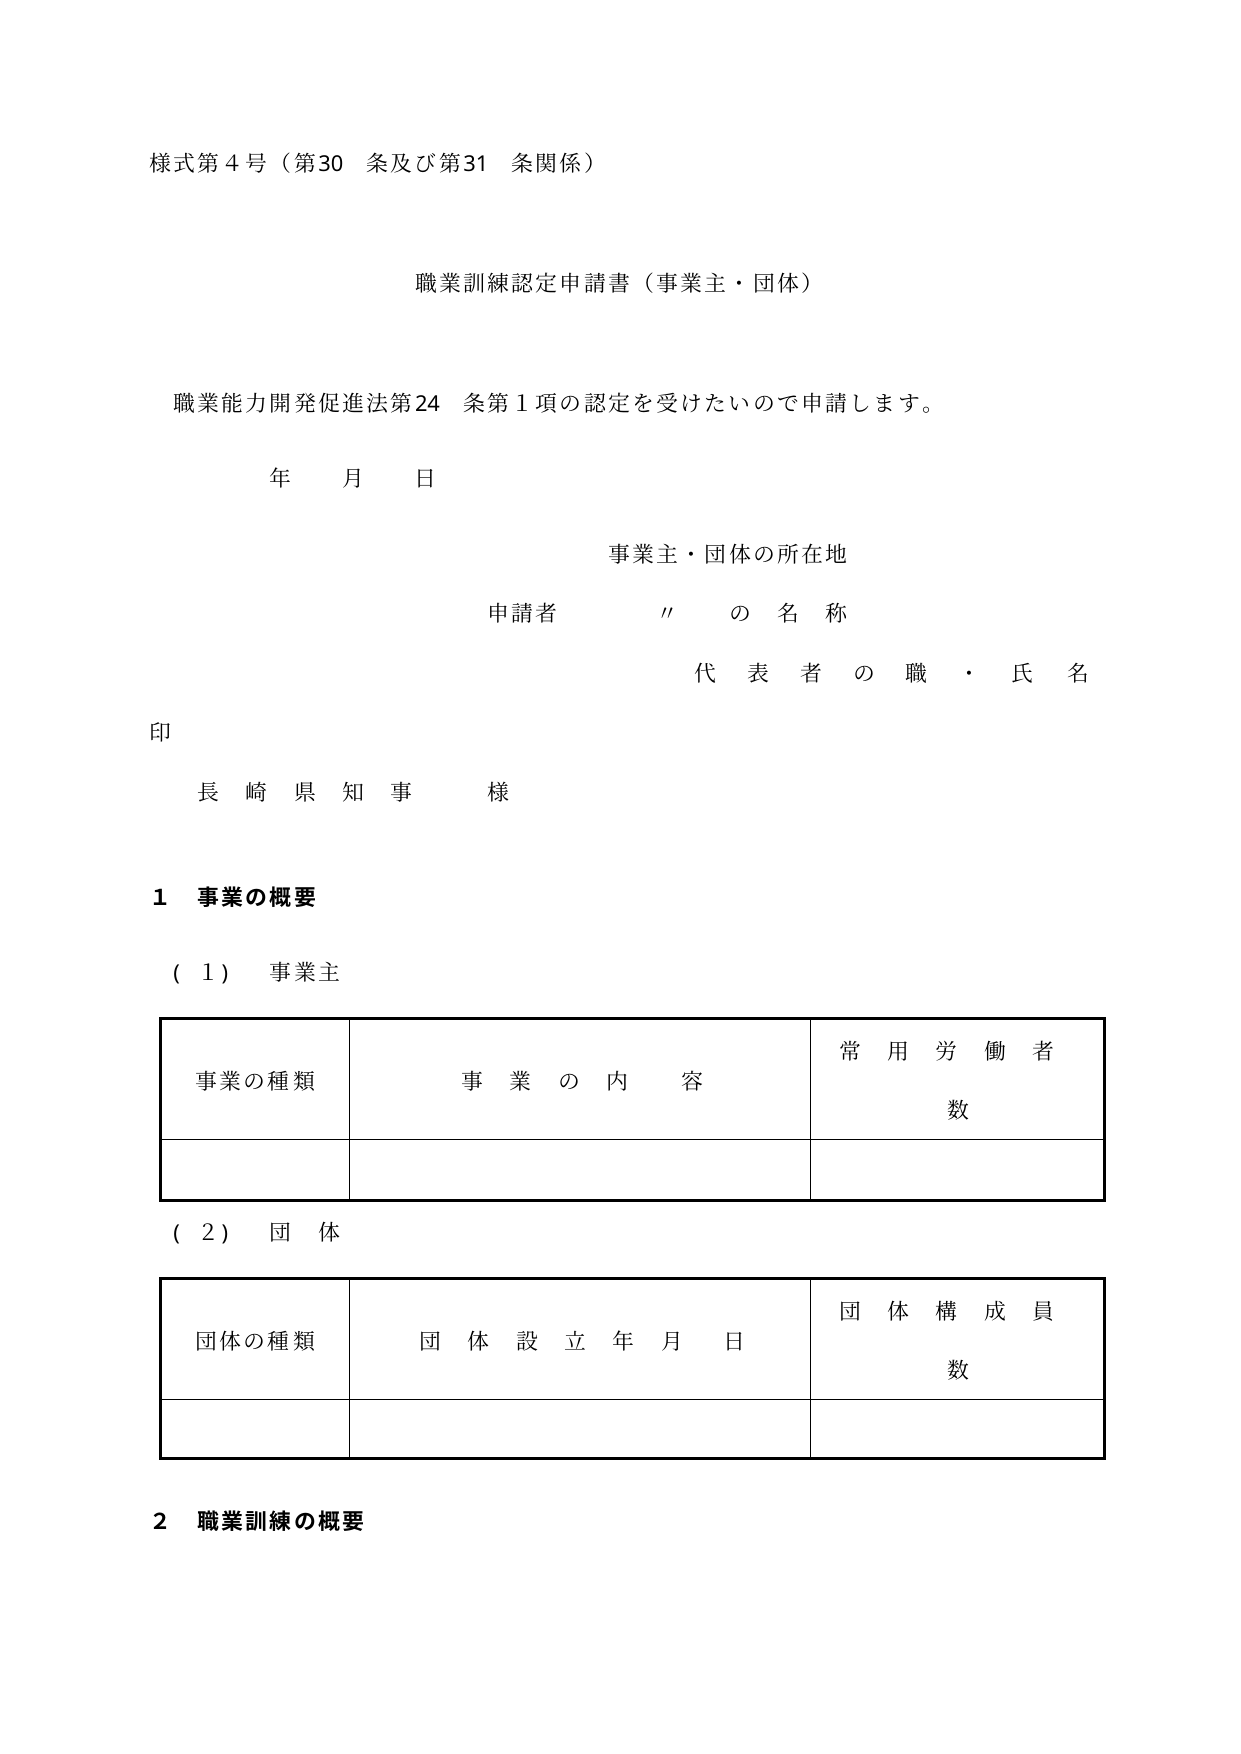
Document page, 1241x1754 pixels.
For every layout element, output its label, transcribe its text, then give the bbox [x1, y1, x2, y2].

text 事業主・団体の所在地 [149, 523, 1091, 582]
table_header 事業の種類 [162, 1020, 349, 1139]
table_cell [350, 1400, 810, 1457]
table_header 団体構成員数 [811, 1280, 1103, 1399]
text ２ 職業訓練の概要 [149, 1490, 1091, 1550]
text 長 崎 県 知 事 様 [149, 761, 1091, 821]
table_cell [162, 1400, 349, 1457]
table_header 事業の内容 [350, 1020, 810, 1139]
table_cell [811, 1140, 1103, 1198]
table_cell [350, 1140, 810, 1198]
text １ 事業の概要 [149, 866, 1091, 926]
text 年 月 日 [149, 447, 1091, 507]
table_header 常用労働者数 [811, 1020, 1103, 1139]
table_cell [162, 1140, 349, 1198]
text (１) 事業主 [149, 942, 1091, 1001]
text 様式第４号（第30条及び第31条関係） [149, 132, 1091, 192]
text (２) 団 体 [149, 1202, 1091, 1261]
text 代表者の職・氏名 印 [149, 642, 1091, 761]
table_cell [811, 1400, 1103, 1457]
table_header 団体の種類 [162, 1280, 349, 1399]
table_header 団体設立年月日 [350, 1280, 810, 1399]
text 職業訓練認定申請書（事業主・団体） [149, 252, 1091, 312]
text 申請者 〃 の 名 称 [149, 582, 1091, 642]
text 職業能力開発促進法第24条第１項の認定を受けたいので申請します。 [149, 372, 1091, 432]
